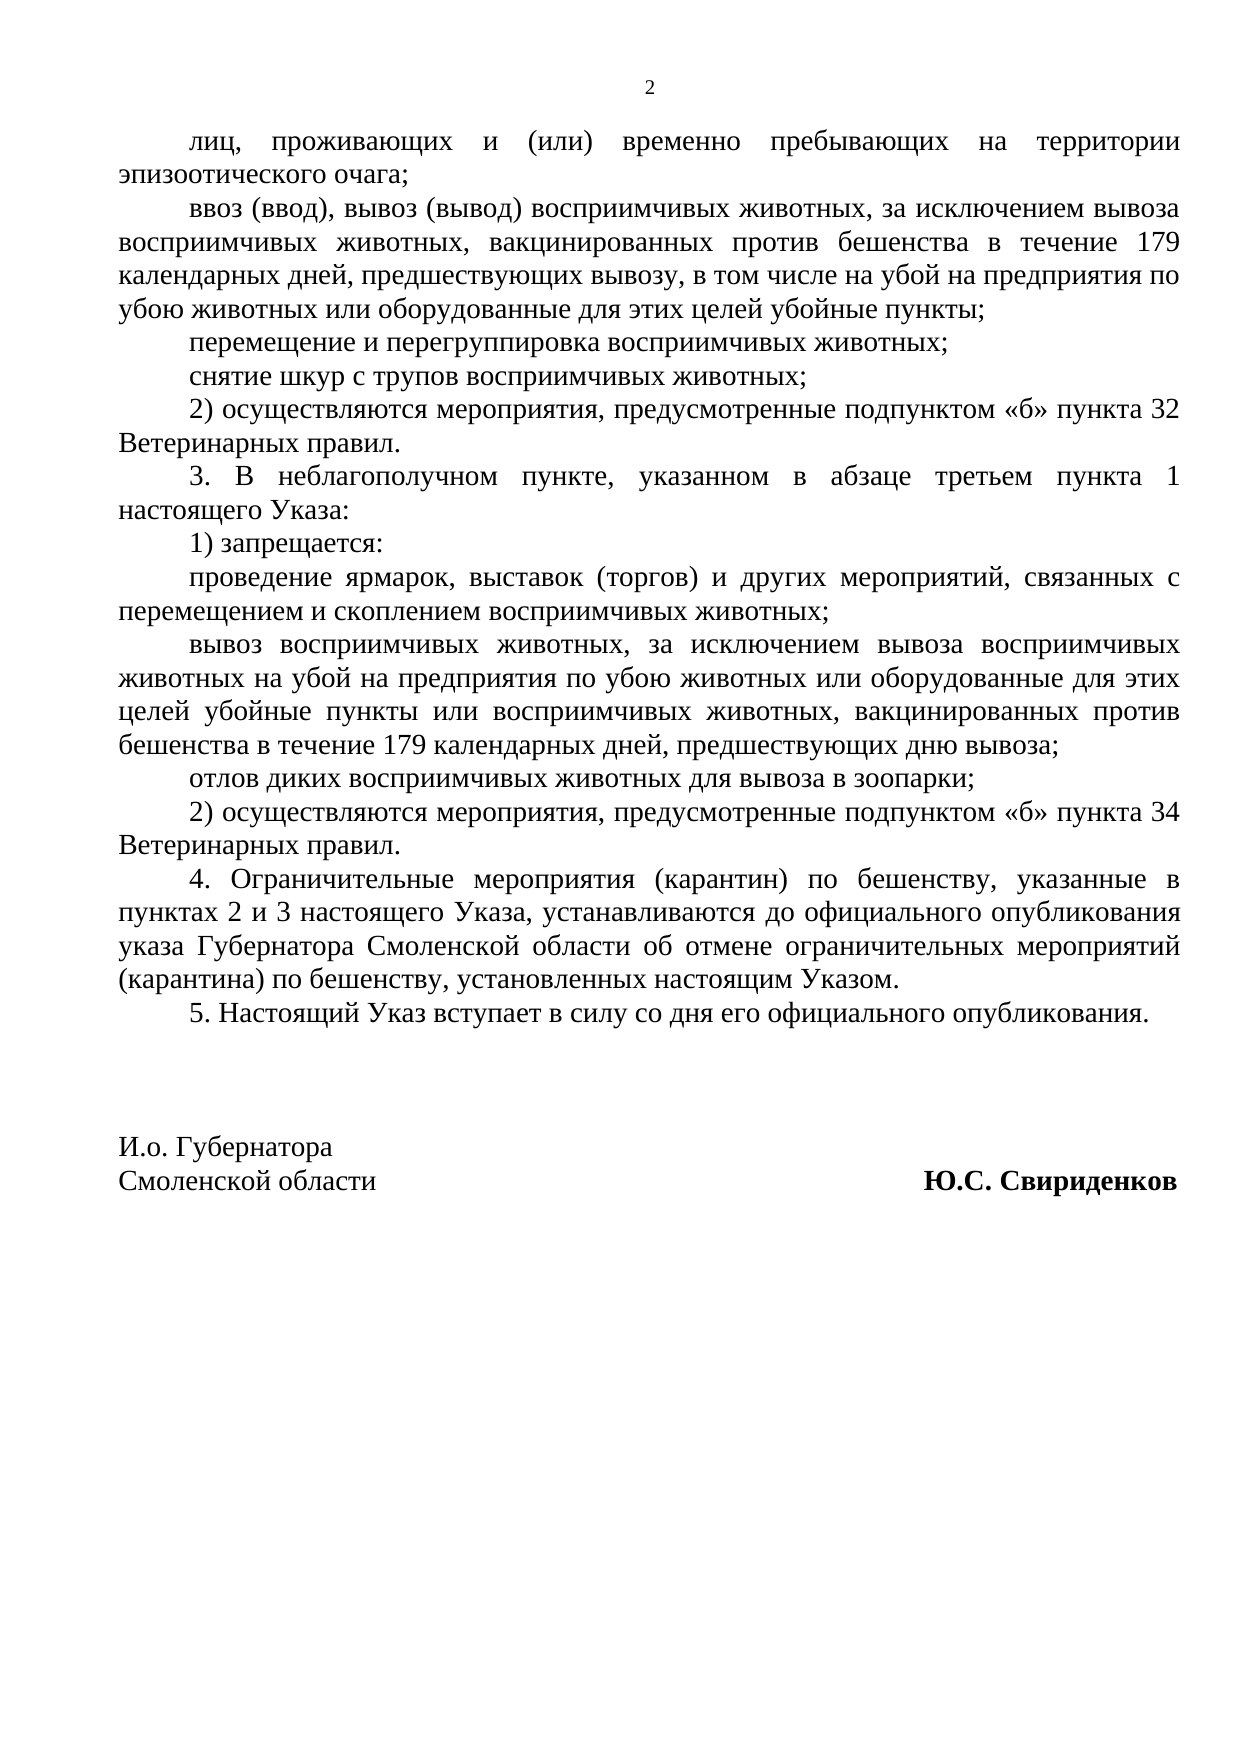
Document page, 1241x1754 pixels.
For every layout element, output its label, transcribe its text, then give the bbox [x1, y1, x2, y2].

text Смоленской области Ю.С. Свириденков [118, 1163, 1181, 1196]
text И.о. Губернатора [118, 1129, 1181, 1163]
text 3. В неблагополучном пункте, указанном в абзаце третьем пункта 1 настоящего Указа: [118, 458, 1181, 526]
text перемещение и перегруппировка восприимчивых животных; [118, 324, 1181, 358]
text вывоз восприимчивых животных, за исключением вывоза восприимчивых животных на убой на предприятия по убою животных или оборудованные для этих целей убойные пункты или восприимчивых животных, вакцинированных против бешенства в течение 179 календарных дней, предшествующих дню вывоза; [118, 626, 1181, 760]
text 2) осуществляются мероприятия, предусмотренные подпунктом «б» пункта 32 Ветеринарных правил. [118, 391, 1181, 458]
text 2) осуществляются мероприятия, предусмотренные подпунктом «б» пункта 34 Ветеринарных правил. [118, 794, 1181, 861]
text проведение ярмарок, выставок (торгов) и других мероприятий, связанных с перемещением и скоплением восприимчивых животных; [118, 559, 1181, 626]
text снятие шкур с трупов восприимчивых животных; [118, 358, 1181, 391]
text ввоз (ввод), вывоз (вывод) восприимчивых животных, за исключением вывоза восприимчивых животных, вакцинированных против бешенства в течение 179 календарных дней, предшествующих вывозу, в том числе на убой на предприятия по убою животных или оборудованные для этих целей убойные пункты; [118, 190, 1181, 324]
text 5. Настоящий Указ вступает в силу со дня его официального опубликования. [118, 995, 1181, 1029]
text отлов диких восприимчивых животных для вывоза в зоопарки; [118, 760, 1181, 794]
text 4. Ограничительные мероприятия (карантин) по бешенству, указанные в пунктах 2 и 3 настоящего Указа, устанавливаются до официального опубликования указа Губернатора Смоленской области об отмене ограничительных мероприятий (карантина) по бешенству, установленных настоящим Указом. [118, 861, 1181, 995]
text лиц, проживающих и (или) временно пребывающих на территории эпизоотического очага; [118, 123, 1181, 190]
text 1) запрещается: [118, 526, 1181, 559]
